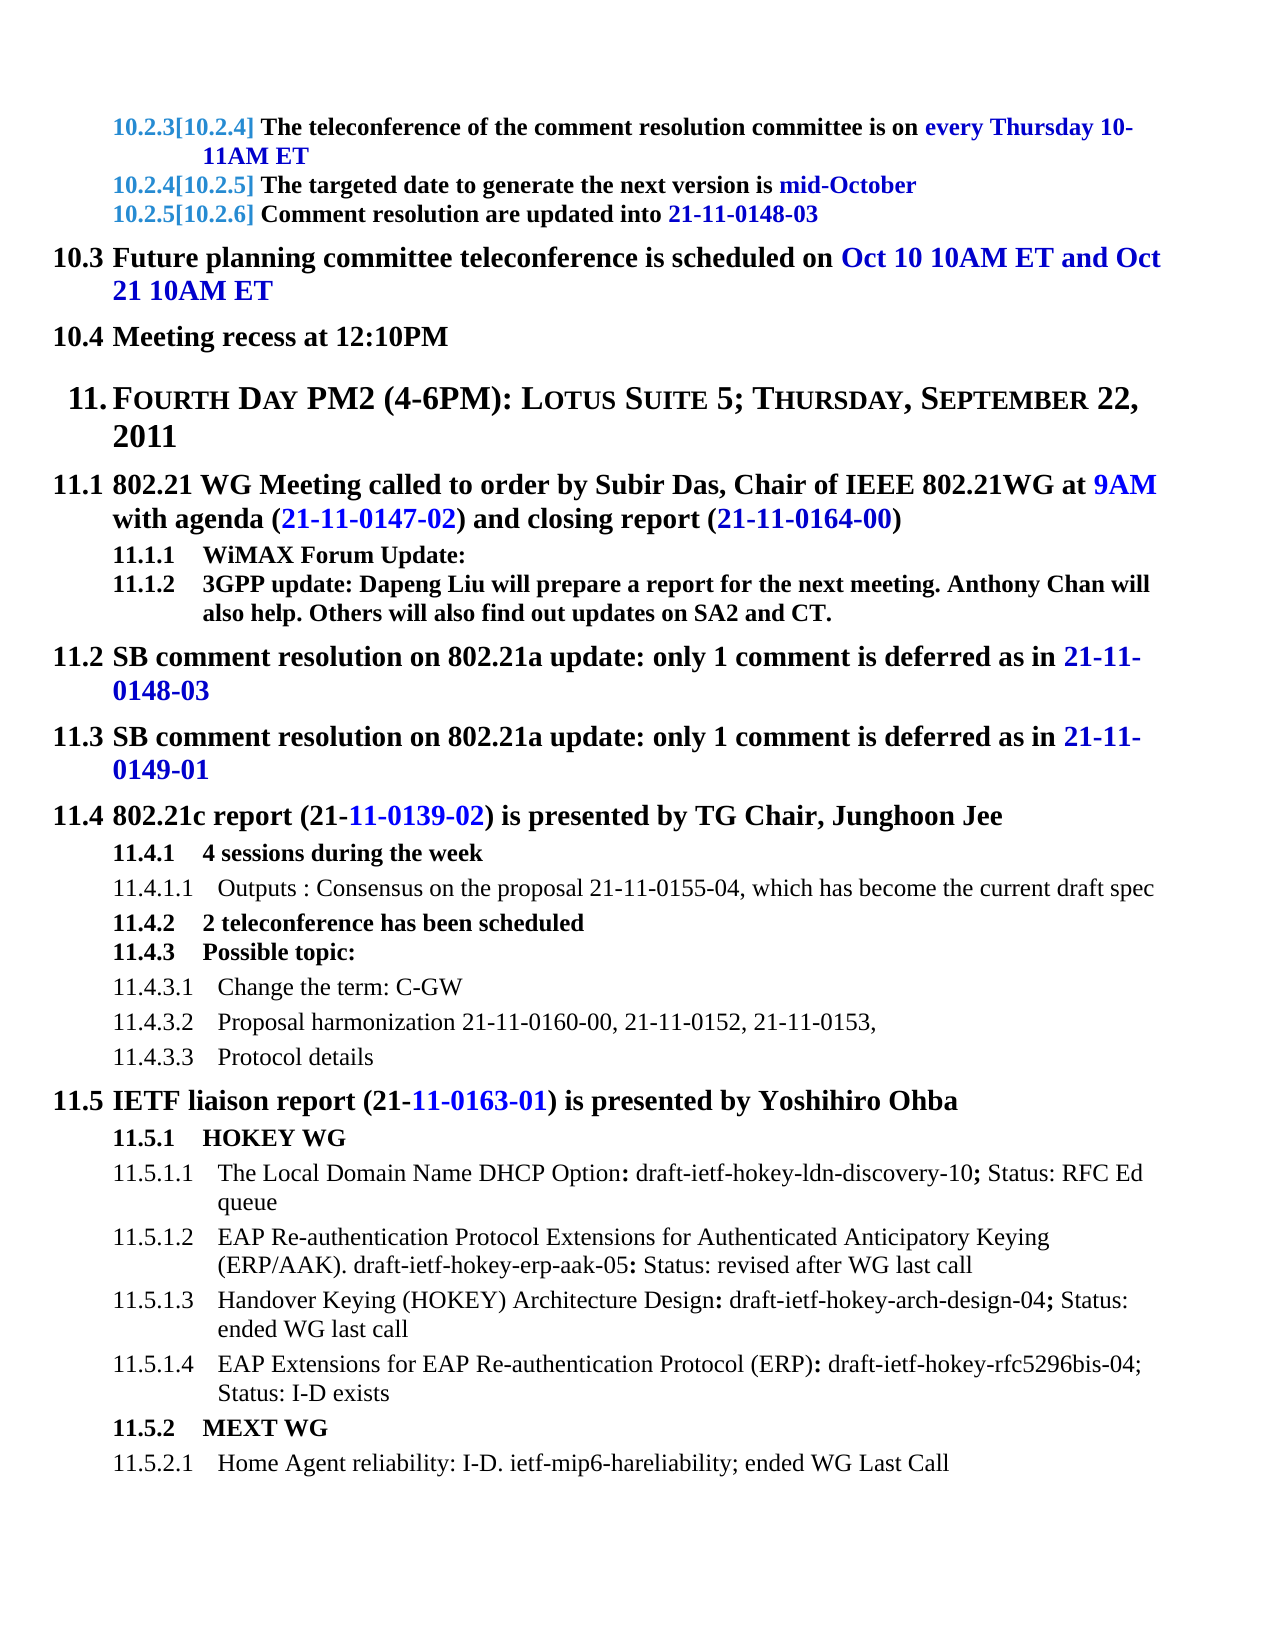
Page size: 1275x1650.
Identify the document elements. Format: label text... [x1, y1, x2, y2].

subtitle MEXT WG [112, 1413, 1162, 1442]
subtitle Possible topic: [112, 937, 1162, 966]
subtitle Outputs : Consensus on the proposal 21-11-0155-04, which has become the current draft spec [112, 873, 1162, 902]
subtitle Fourth Day PM2 (4-6PM): Lotus Suite 5; Thursday, September 22, 2011 [67, 378, 1162, 455]
subtitle Home Agent reliability: I-D. ietf-mip6-hareliability; ended WG Last Call [112, 1448, 1162, 1477]
subtitle 802.21c report (21-11-0139-02) is presented by TG Chair, Junghoon Jee [52, 798, 1162, 832]
subtitle WiMAX Forum Update: [112, 541, 1162, 569]
subtitle EAP Extensions for EAP Re-authentication Protocol (ERP): draft-ietf-hokey-rfc5296bis-04; Status: I-D exists [112, 1349, 1162, 1407]
subtitle Protocol details [112, 1042, 1162, 1071]
subtitle 2 teleconference has been scheduled [112, 908, 1162, 937]
subtitle HOKEY WG [112, 1123, 1162, 1152]
subtitle The teleconference of the comment resolution committee is on every Thursday 10-11AM ET [112, 112, 1162, 170]
subtitle SB comment resolution on 802.21a update: only 1 comment is deferred as in 21-11-0149-01 [52, 719, 1162, 786]
subtitle 802.21 WG Meeting called to order by Subir Das, Chair of IEEE 802.21WG at 9AM with agenda (21-11-0147-02) and closing report (21-11-0164-00) [52, 467, 1162, 534]
subtitle The Local Domain Name DHCP Option: draft-ietf-hokey-ldn-discovery-10; Status: RFC Ed queue [112, 1158, 1162, 1216]
subtitle Meeting recess at 12:10PM [52, 319, 1162, 353]
subtitle Handover Keying (HOKEY) Architecture Design: draft-ietf-hokey-arch-design-04; Status: ended WG last call [112, 1286, 1162, 1343]
subtitle Comment resolution are updated into 21-11-0148-03 [112, 199, 1162, 227]
subtitle 4 sessions during the week [112, 838, 1162, 867]
subtitle EAP Re-authentication Protocol Extensions for Authenticated Anticipatory Keying (ERP/AAK). draft-ietf-hokey-erp-aak-05: Status: revised after WG last call [112, 1222, 1162, 1279]
subtitle Change the term: C-GW [112, 972, 1162, 1001]
subtitle Proposal harmonization 21-11-0160-00, 21-11-0152, 21-11-0153, [112, 1007, 1162, 1036]
subtitle SB comment resolution on 802.21a update: only 1 comment is deferred as in 21-11-0148-03 [52, 639, 1162, 706]
subtitle 3GPP update: Dapeng Liu will prepare a report for the next meeting. Anthony Chan will also help. Others will also find out updates on SA2 and CT. [112, 569, 1162, 627]
subtitle Future planning committee teleconference is scheduled on Oct 10 10AM ET and Oct 21 10AM ET [52, 240, 1162, 307]
subtitle The targeted date to generate the next version is mid-October [112, 170, 1162, 199]
subtitle IETF liaison report (21-11-0163-01) is presented by Yoshihiro Ohba [52, 1083, 1162, 1117]
